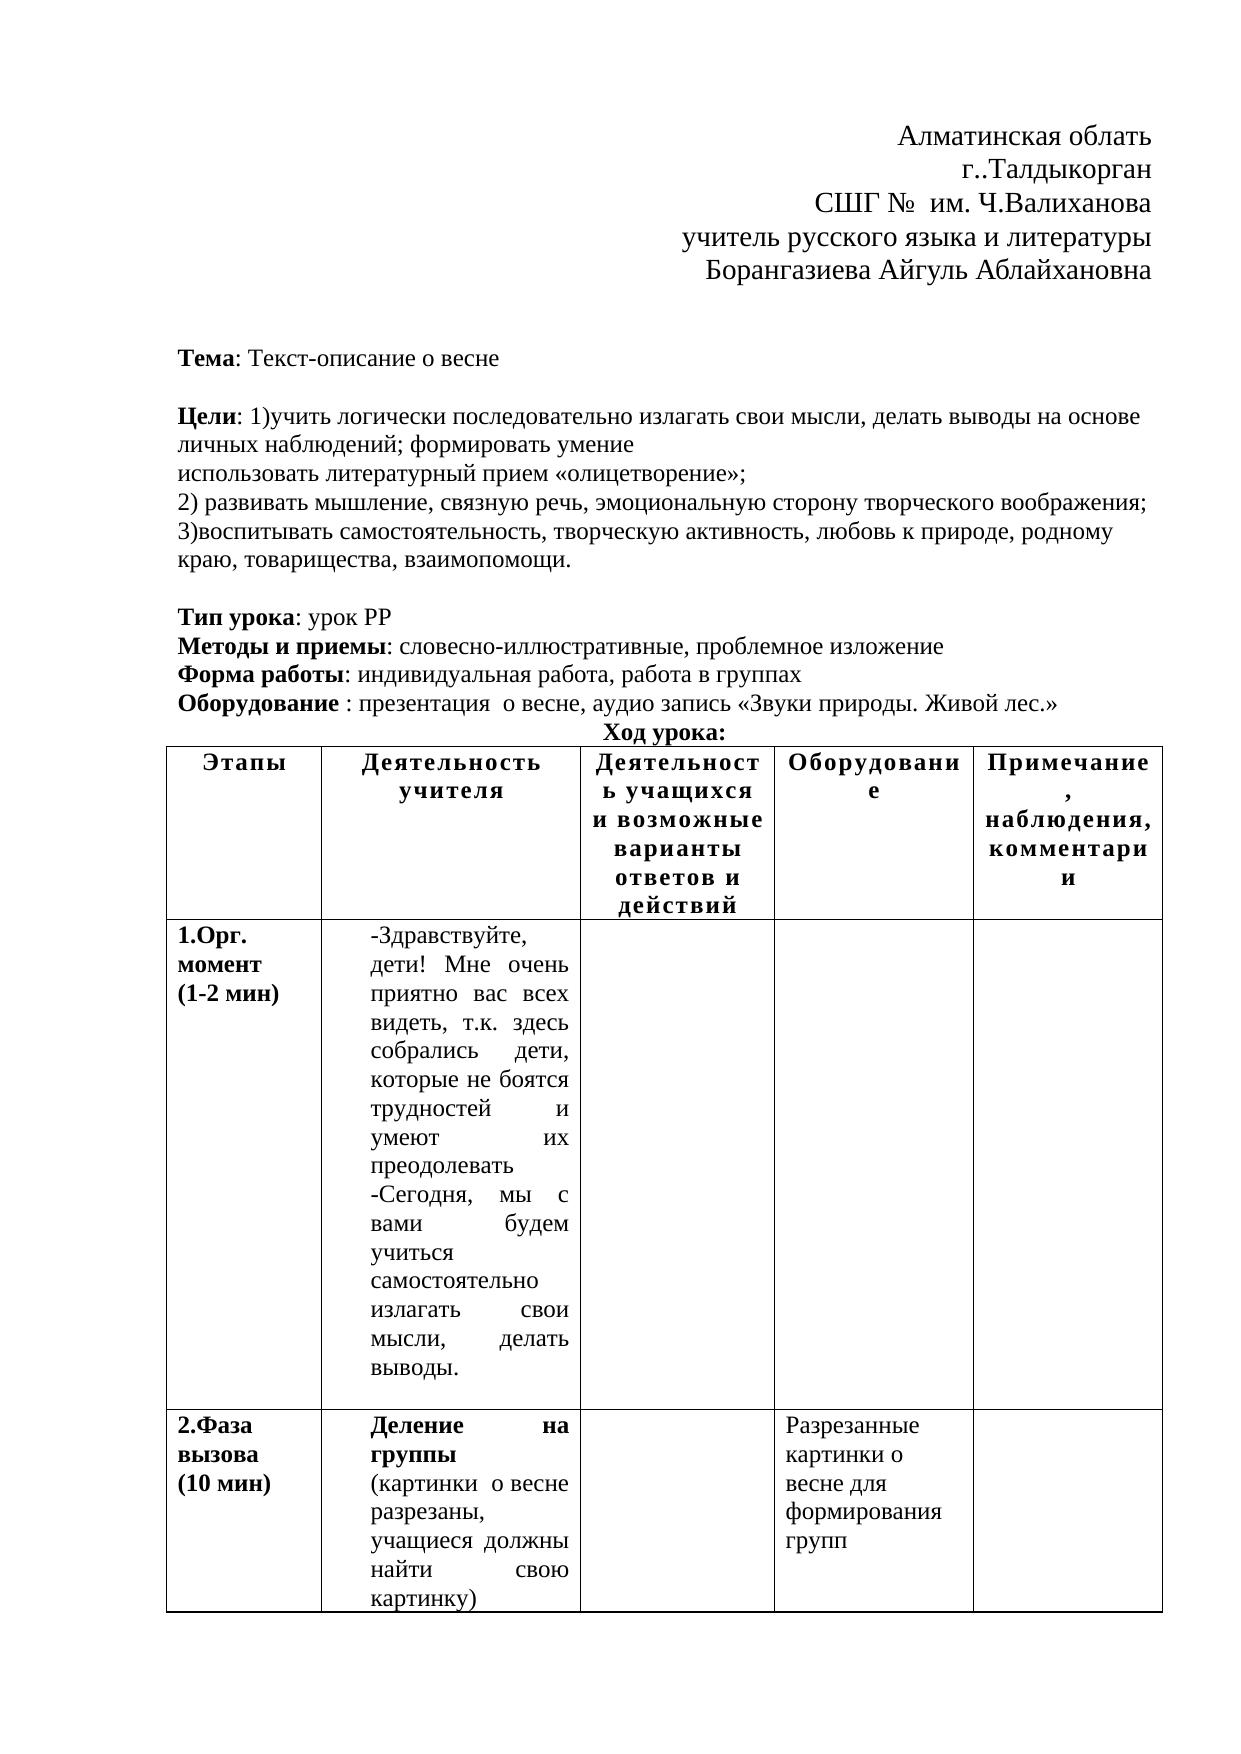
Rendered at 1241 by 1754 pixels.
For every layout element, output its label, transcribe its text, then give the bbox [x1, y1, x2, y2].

list Алматинская облать [252, 118, 1152, 152]
table_cell [581, 1410, 774, 1611]
text Цели: 1)учить логически последовательно излагать свои мысли, делать выводы на основе личных наблюдений; формировать умение [177, 401, 1152, 458]
table_cell -Здравствуйте, дети! Мне очень приятно вас всех видеть, т.к. здесь собрались дети, которые не боятся трудностей и умеют их преодолевать -Сегодня, мы с вами будем учиться самостоятельно излагать свои мысли, делать выводы. [322, 920, 580, 1409]
table_header Этапы [167, 747, 321, 919]
table_cell [581, 920, 774, 1409]
subtitle Борангазиева Айгуль Аблайхановна [215, 252, 1152, 286]
text Форма работы: индивидуальная работа, работа в группах [177, 659, 1152, 688]
table_cell [974, 1410, 1162, 1611]
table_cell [322, 1410, 580, 1611]
list учитель русского языка и литературы [252, 219, 1152, 252]
text Оборудование : презентация о весне, аудио запись «Звуки природы. Живой лес.» [177, 688, 1152, 717]
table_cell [167, 1410, 321, 1611]
text Ход урока: [177, 717, 1152, 746]
text 3)воспитывать самостоятельность, творческую активность, любовь к природе, родному краю, товарищества, взаимопомощи. [177, 516, 1152, 573]
text 2) развивать мышление, связную речь, эмоциональную сторону творческого воображения; [177, 487, 1152, 516]
table_header Деятельность учащихся и возможные варианты ответов и действий [581, 747, 774, 919]
table_header Деятельность учителя [322, 747, 580, 919]
table_cell [775, 920, 973, 1409]
text Методы и приемы: словесно-иллюстративные, проблемное изложение [177, 631, 1152, 659]
text использовать литературный прием «олицетворение»; [177, 458, 1152, 487]
list СШГ № им. Ч.Валиханова [252, 185, 1152, 219]
list г..Талдыкорган [252, 152, 1152, 185]
table_cell 1.Орг. момент (1-2 мин) [167, 920, 321, 1409]
text Тема: Текст-описание о весне [177, 343, 1152, 372]
table_header Примечание, наблюдения, комментарии [974, 747, 1162, 919]
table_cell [775, 1410, 973, 1611]
text Тип урока: урок РР [177, 602, 1152, 631]
table_cell [974, 920, 1162, 1409]
table_header Оборудование [775, 747, 973, 919]
